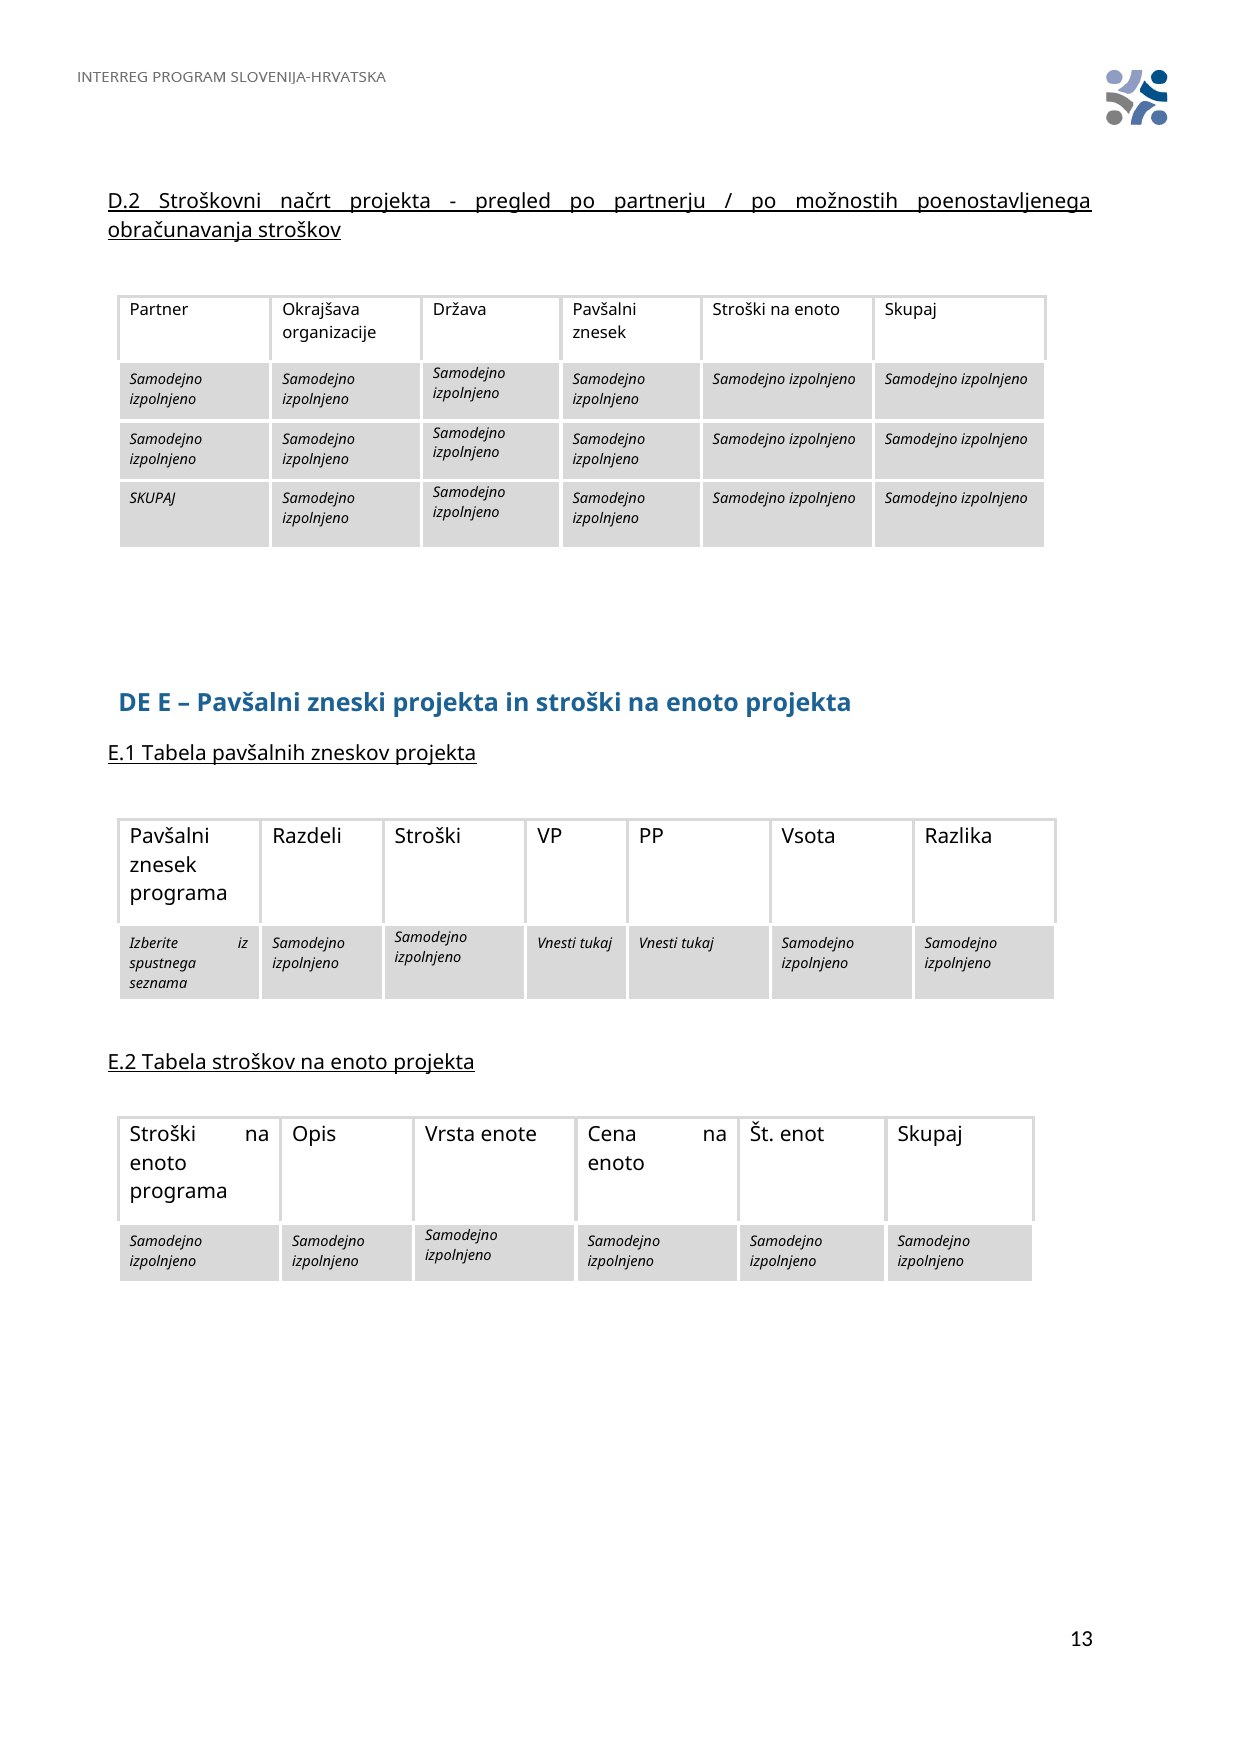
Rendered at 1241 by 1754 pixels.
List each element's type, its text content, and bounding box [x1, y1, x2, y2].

table_header Stroški na enoto programa [120, 1119, 279, 1221]
table_header Vsota [772, 821, 912, 923]
table_cell Samodejno izpolnjeno [563, 363, 700, 419]
table_cell Samodejno izpolnjeno [563, 423, 700, 479]
table_header Skupaj [875, 298, 1044, 360]
table_header Opis [282, 1119, 412, 1221]
table_cell Samodejno izpolnjeno [272, 363, 420, 419]
table_header Država [423, 298, 559, 360]
table_cell Samodejno izpolnjeno [703, 423, 872, 479]
table_header Št. enot [740, 1119, 884, 1221]
table_cell Samodejno izpolnjeno [423, 363, 559, 419]
table_header Stroški [385, 821, 524, 923]
table_cell Samodejno izpolnjeno [272, 482, 420, 547]
table_header Razdeli [262, 821, 382, 923]
table_header Razlika [915, 821, 1054, 923]
text D.2 Stroškovni načrt projekta - pregled po partnerju / po možnostih poenostavljenega obračunavanja stroškov [107, 186, 1093, 243]
table_cell Samodejno izpolnjeno [563, 482, 700, 547]
table_cell Samodejno izpolnjeno [740, 1225, 884, 1281]
table_header Skupaj [888, 1119, 1032, 1221]
table_header Stroški na enoto [703, 298, 872, 360]
table_header Okrajšava organizacije [272, 298, 420, 360]
table_header PP [629, 821, 769, 923]
table_cell Samodejno izpolnjeno [875, 482, 1044, 547]
text E.1 Tabela pavšalnih zneskov projekta [107, 738, 1093, 767]
table_header Pavšalni znesek programa [120, 821, 259, 923]
table_cell Samodejno izpolnjeno [703, 363, 872, 419]
table_cell Samodejno izpolnjeno [385, 926, 524, 999]
table_cell Samodejno izpolnjeno [415, 1225, 574, 1281]
table_cell Samodejno izpolnjeno [875, 423, 1044, 479]
table_header Pavšalni znesek [563, 298, 700, 360]
text DE E – Pavšalni zneski projekta in stroški na enoto projekta [118, 685, 1093, 719]
table_cell Samodejno izpolnjeno [423, 482, 559, 547]
table_cell Samodejno izpolnjeno [282, 1225, 412, 1281]
table_cell Samodejno izpolnjeno [272, 423, 420, 479]
table_header VP [527, 821, 626, 923]
table_header Partner [120, 298, 269, 360]
table_header Cena na enoto [578, 1119, 737, 1221]
table_cell Samodejno izpolnjeno [262, 926, 382, 999]
table_header Vrsta enote [415, 1119, 574, 1221]
table_cell Samodejno izpolnjeno [915, 926, 1054, 999]
table_cell Izberite iz spustnega seznama [120, 926, 259, 999]
table_cell Samodejno izpolnjeno [423, 423, 559, 479]
table_cell Vnesti tukaj [629, 926, 769, 999]
table_cell Samodejno izpolnjeno [120, 423, 269, 479]
text E.2 Tabela stroškov na enoto projekta [107, 1047, 1093, 1075]
table_cell Vnesti tukaj [527, 926, 626, 999]
table_cell Samodejno izpolnjeno [772, 926, 912, 999]
table_cell SKUPAJ [120, 482, 269, 547]
table_cell Samodejno izpolnjeno [578, 1225, 737, 1281]
table_cell Samodejno izpolnjeno [120, 363, 269, 419]
table_cell Samodejno izpolnjeno [888, 1225, 1032, 1281]
table_cell Samodejno izpolnjeno [703, 482, 872, 547]
picture [2, 2, 1241, 192]
table_cell Samodejno izpolnjeno [875, 363, 1044, 419]
table_cell Samodejno izpolnjeno [120, 1225, 279, 1281]
